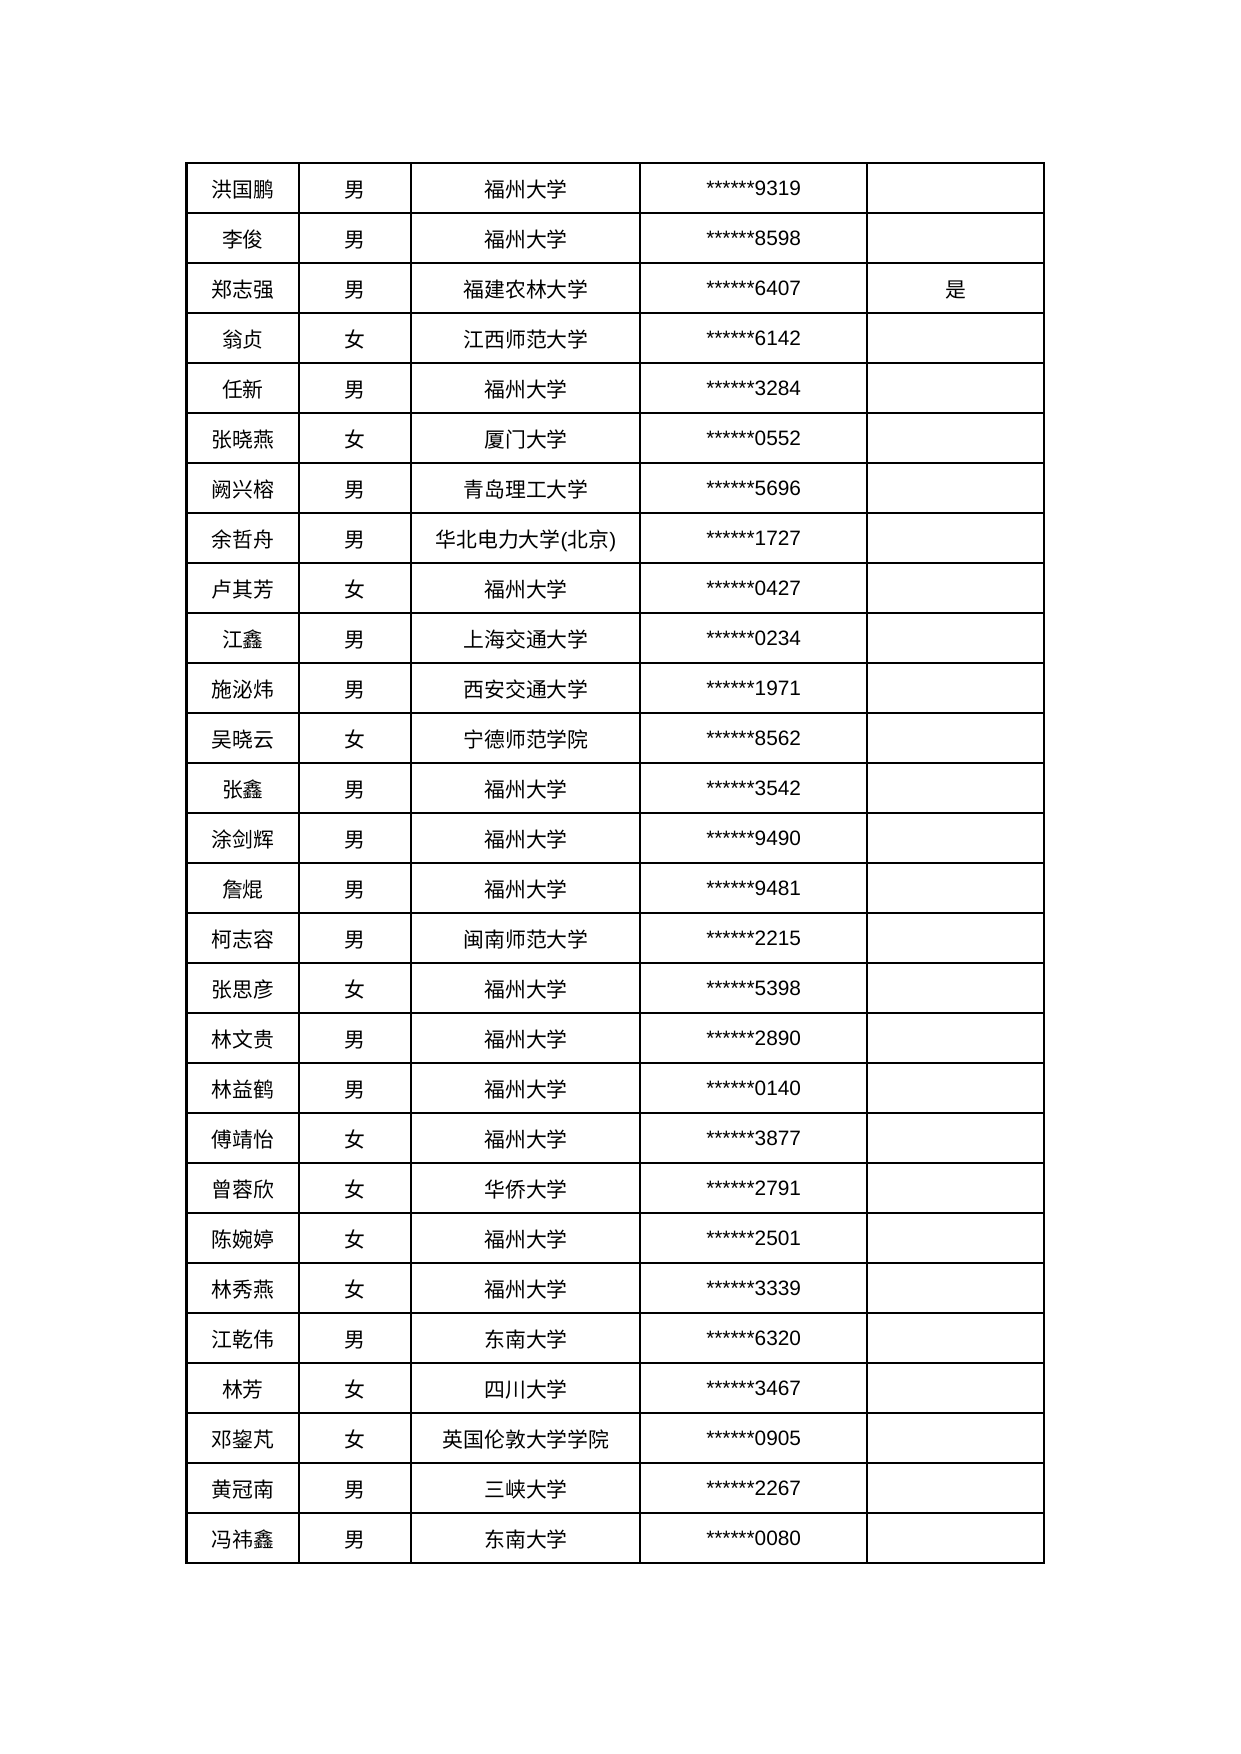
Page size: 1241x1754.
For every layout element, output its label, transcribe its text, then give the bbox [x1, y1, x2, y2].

table_cell ******0427 [641, 564, 866, 612]
table_cell 男 [300, 664, 410, 712]
table_cell 福州大学 [412, 1214, 639, 1262]
table_cell [868, 314, 1043, 362]
table_cell 曾蓉欣 [188, 1164, 298, 1212]
table_cell 黄冠南 [188, 1464, 298, 1512]
table_cell ******0140 [641, 1064, 866, 1112]
table_cell 女 [300, 1364, 410, 1412]
table_cell 福州大学 [412, 1264, 639, 1312]
table_cell 林益鹤 [188, 1064, 298, 1112]
table_cell 女 [300, 314, 410, 362]
table_cell 男 [300, 614, 410, 662]
table_cell ******9481 [641, 864, 866, 912]
table_cell 余哲舟 [188, 514, 298, 562]
table_cell [868, 864, 1043, 912]
table_cell 张鑫 [188, 764, 298, 812]
table_cell 福建农林大学 [412, 264, 639, 312]
table_cell 郑志强 [188, 264, 298, 312]
table_cell [868, 1064, 1043, 1112]
table_cell ******2501 [641, 1214, 866, 1262]
table_cell 青岛理工大学 [412, 464, 639, 512]
table_cell ******3339 [641, 1264, 866, 1312]
table_cell 詹焜 [188, 864, 298, 912]
table_cell 厦门大学 [412, 414, 639, 462]
table_cell 福州大学 [412, 164, 639, 212]
table_cell 女 [300, 564, 410, 612]
table_cell 男 [300, 1064, 410, 1112]
table_cell 宁德师范学院 [412, 714, 639, 762]
table_cell [868, 364, 1043, 412]
table_cell ******1727 [641, 514, 866, 562]
table_cell ******1971 [641, 664, 866, 712]
table_cell 福州大学 [412, 1014, 639, 1062]
table_cell 男 [300, 1014, 410, 1062]
table_cell ******8598 [641, 214, 866, 262]
table_cell [868, 1364, 1043, 1412]
table_cell 施泌炜 [188, 664, 298, 712]
table_cell 女 [300, 714, 410, 762]
table_cell ******0234 [641, 614, 866, 662]
table_cell [868, 1114, 1043, 1162]
table_cell 英国伦敦大学学院 [412, 1414, 639, 1462]
table_cell [868, 514, 1043, 562]
table_cell ******2791 [641, 1164, 866, 1212]
table_cell 任新 [188, 364, 298, 412]
table_cell 男 [300, 514, 410, 562]
table_cell ******6320 [641, 1314, 866, 1362]
table_cell 男 [300, 1464, 410, 1512]
table_cell 三峡大学 [412, 1464, 639, 1512]
table_cell ******9319 [641, 164, 866, 212]
table_cell 福州大学 [412, 364, 639, 412]
table_cell [868, 764, 1043, 812]
table_cell 阙兴榕 [188, 464, 298, 512]
table_cell [868, 1414, 1043, 1462]
table_cell 四川大学 [412, 1364, 639, 1412]
table_cell 林芳 [188, 1364, 298, 1412]
table_cell 冯祎鑫 [188, 1514, 298, 1562]
table_cell ******9490 [641, 814, 866, 862]
table_cell ******3467 [641, 1364, 866, 1412]
table_cell ******2215 [641, 914, 866, 962]
table_cell 福州大学 [412, 864, 639, 912]
table_cell 翁贞 [188, 314, 298, 362]
table_cell 男 [300, 1514, 410, 1562]
table_cell [868, 664, 1043, 712]
table_cell 林秀燕 [188, 1264, 298, 1312]
table_cell 洪国鹏 [188, 164, 298, 212]
table_cell 女 [300, 1164, 410, 1212]
table_cell 西安交通大学 [412, 664, 639, 712]
table_cell [868, 714, 1043, 762]
table_cell [868, 564, 1043, 612]
table_cell 张晓燕 [188, 414, 298, 462]
table_cell 女 [300, 964, 410, 1012]
table_cell ******6142 [641, 314, 866, 362]
table_cell 男 [300, 364, 410, 412]
table_cell ******2890 [641, 1014, 866, 1062]
table_cell [868, 464, 1043, 512]
table_cell 华北电力大学(北京) [412, 514, 639, 562]
table_cell ******3877 [641, 1114, 866, 1162]
table_cell [868, 214, 1043, 262]
table_cell 东南大学 [412, 1514, 639, 1562]
table_cell [868, 1514, 1043, 1562]
table_cell 女 [300, 1214, 410, 1262]
table_cell [868, 1164, 1043, 1212]
table_cell 男 [300, 1314, 410, 1362]
table_cell 男 [300, 264, 410, 312]
table_cell 柯志容 [188, 914, 298, 962]
table_cell 福州大学 [412, 214, 639, 262]
table_cell ******0905 [641, 1414, 866, 1462]
table_cell 卢其芳 [188, 564, 298, 612]
table_cell 男 [300, 914, 410, 962]
table_cell 是 [868, 264, 1043, 312]
table_cell 傅靖怡 [188, 1114, 298, 1162]
table_cell 李俊 [188, 214, 298, 262]
table_cell 女 [300, 414, 410, 462]
table_cell 东南大学 [412, 1314, 639, 1362]
table_cell 男 [300, 464, 410, 512]
table_cell 男 [300, 764, 410, 812]
table_cell [868, 914, 1043, 962]
table_cell [868, 1314, 1043, 1362]
table_cell 江西师范大学 [412, 314, 639, 362]
table_cell 林文贵 [188, 1014, 298, 1062]
table_cell ******5696 [641, 464, 866, 512]
table_cell 邓鋆芃 [188, 1414, 298, 1462]
table_cell [868, 814, 1043, 862]
table_cell 华侨大学 [412, 1164, 639, 1212]
table_cell 女 [300, 1114, 410, 1162]
table_cell 上海交通大学 [412, 614, 639, 662]
table_cell [868, 964, 1043, 1012]
table_cell [868, 1464, 1043, 1512]
table_cell 福州大学 [412, 814, 639, 862]
table_cell 福州大学 [412, 764, 639, 812]
table_cell 福州大学 [412, 1114, 639, 1162]
table_cell 吴晓云 [188, 714, 298, 762]
table_cell [868, 1014, 1043, 1062]
table_cell 男 [300, 164, 410, 212]
table_cell ******0552 [641, 414, 866, 462]
table_cell 陈婉婷 [188, 1214, 298, 1262]
table_cell 福州大学 [412, 1064, 639, 1112]
table_cell [868, 614, 1043, 662]
table_cell ******3284 [641, 364, 866, 412]
table_cell [868, 414, 1043, 462]
table_cell 江鑫 [188, 614, 298, 662]
table_cell 福州大学 [412, 564, 639, 612]
table_cell ******5398 [641, 964, 866, 1012]
table_cell 闽南师范大学 [412, 914, 639, 962]
table_cell ******3542 [641, 764, 866, 812]
table_cell ******8562 [641, 714, 866, 762]
table_cell 涂剑辉 [188, 814, 298, 862]
table_cell 男 [300, 814, 410, 862]
table_cell ******6407 [641, 264, 866, 312]
table_cell 女 [300, 1264, 410, 1312]
table_cell [868, 164, 1043, 212]
table_cell 男 [300, 214, 410, 262]
table_cell 女 [300, 1414, 410, 1462]
table_cell 福州大学 [412, 964, 639, 1012]
table_cell ******2267 [641, 1464, 866, 1512]
table_cell 张思彦 [188, 964, 298, 1012]
table_cell 男 [300, 864, 410, 912]
table_cell 江乾伟 [188, 1314, 298, 1362]
table_cell [868, 1214, 1043, 1262]
table_cell [868, 1264, 1043, 1312]
table_cell ******0080 [641, 1514, 866, 1562]
